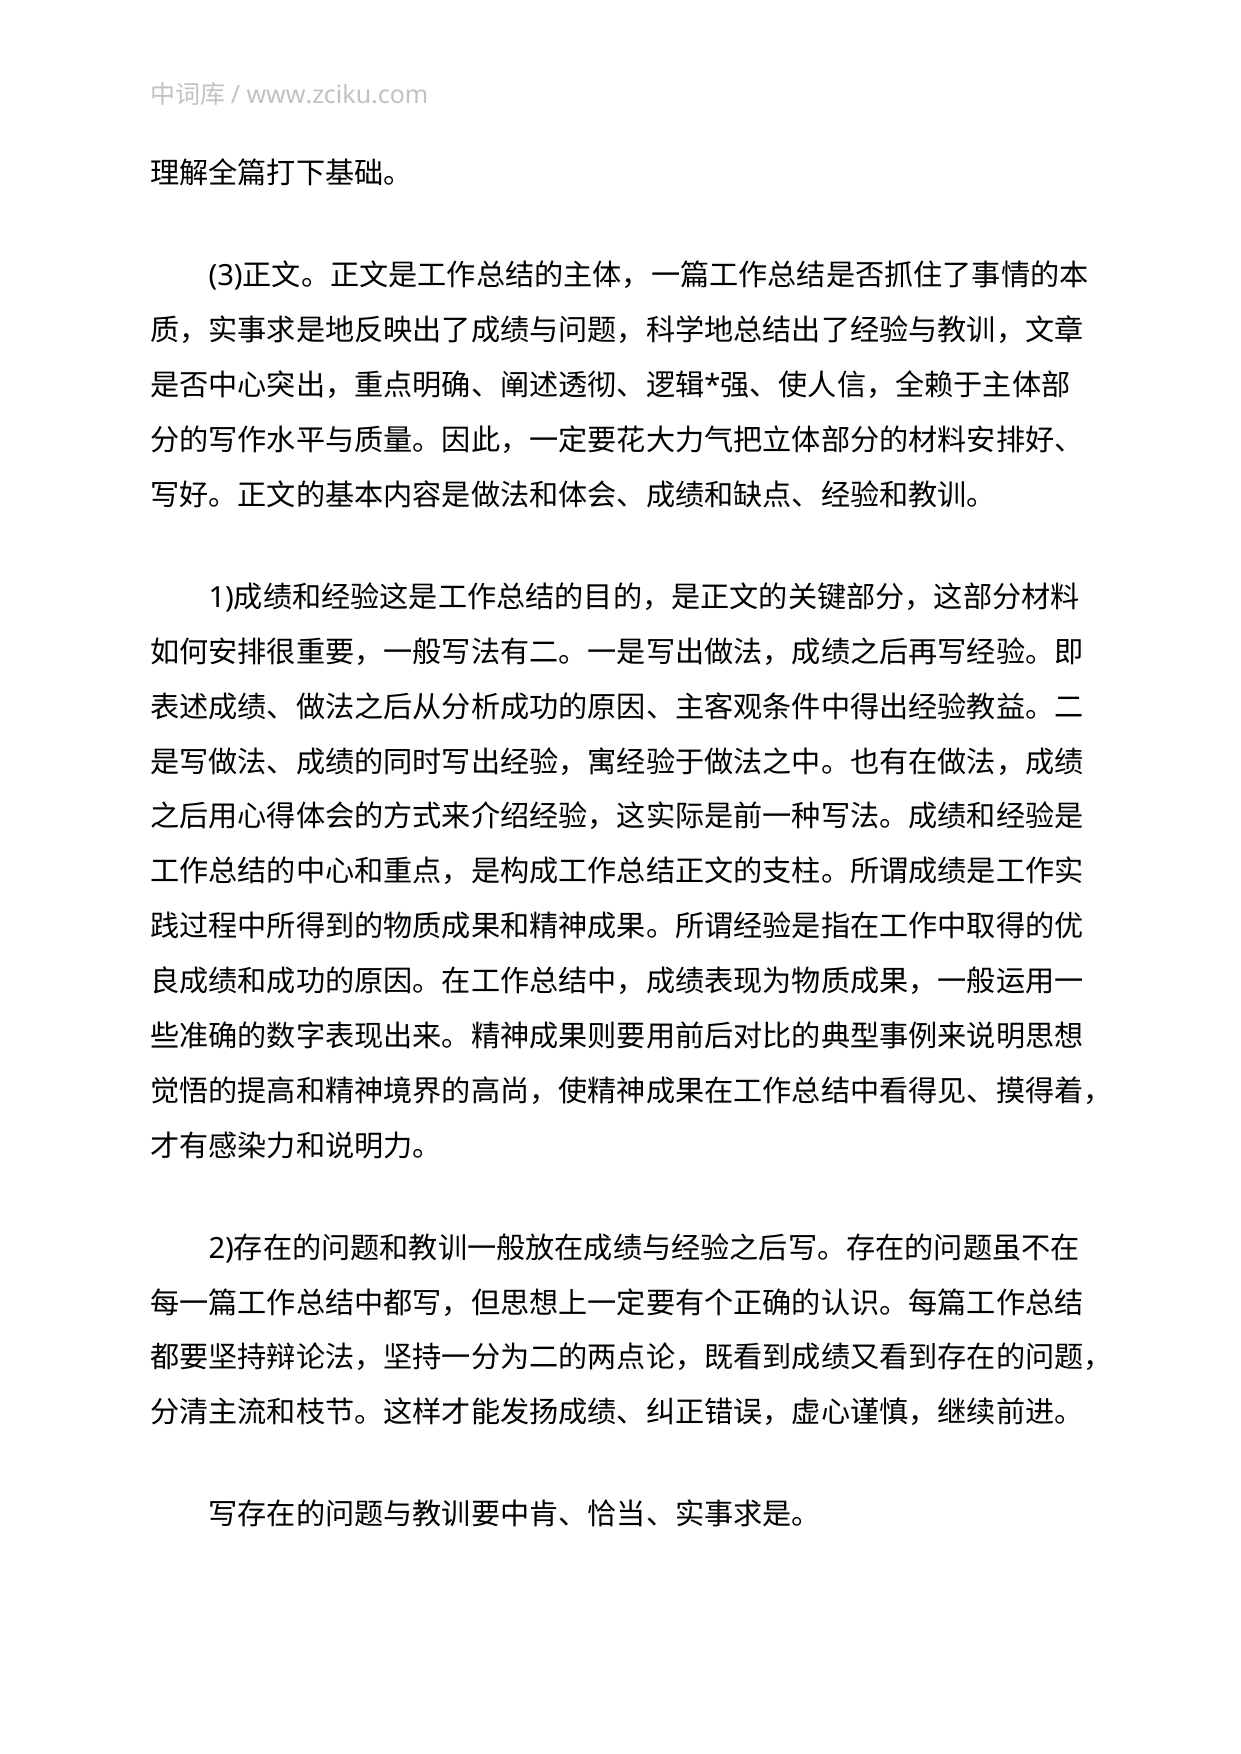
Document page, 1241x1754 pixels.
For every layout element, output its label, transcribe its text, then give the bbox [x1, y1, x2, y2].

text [150, 150, 1090, 192]
text 2)存在的问题和教训一般放在成绩与经验之后写。存在的问题虽不在每一篇工作总结中都写，但思想上一定要有个正确的认识。每篇工作总结都要坚持辩论法，坚持一分为二的两点论，既看到成绩又看到存在的问题，分清主流和枝节。这样才能发扬成绩、纠正错误，虚心谨慎，继续前进。 [150, 1224, 1090, 1431]
text (3)正文。正文是工作总结的主体，一篇工作总结是否抓住了事情的本质，实事求是地反映出了成绩与问题，科学地总结出了经验与教训，文章是否中心突出，重点明确、阐述透彻、逻辑*强、使人信，全赖于主体部分的写作水平与质量。因此，一定要花大力气把立体部分的材料安排好、写好。正文的基本内容是做法和体会、成绩和缺点、经验和教训。 [150, 252, 1090, 514]
text 1)成绩和经验这是工作总结的目的，是正文的关键部分，这部分材料如何安排很重要，一般写法有二。一是写出做法，成绩之后再写经验。即表述成绩、做法之后从分析成功的原因、主客观条件中得出经验教益。二是写做法、成绩的同时写出经验，寓经验于做法之中。也有在做法，成绩之后用心得体会的方式来介绍经验，这实际是前一种写法。成绩和经验是工作总结的中心和重点，是构成工作总结正文的支柱。所谓成绩是工作实践过程中所得到的物质成果和精神成果。所谓经验是指在工作中取得的优良成绩和成功的原因。在工作总结中，成绩表现为物质成果，一般运用一些准确的数字表现出来。精神成果则要用前后对比的典型事例来说明思想觉悟的提高和精神境界的高尚，使精神成果在工作总结中看得见、摸得着，才有感染力和说明力。 [150, 573, 1090, 1165]
text 写存在的问题与教训要中肯、恰当、实事求是。 [150, 1491, 1090, 1533]
